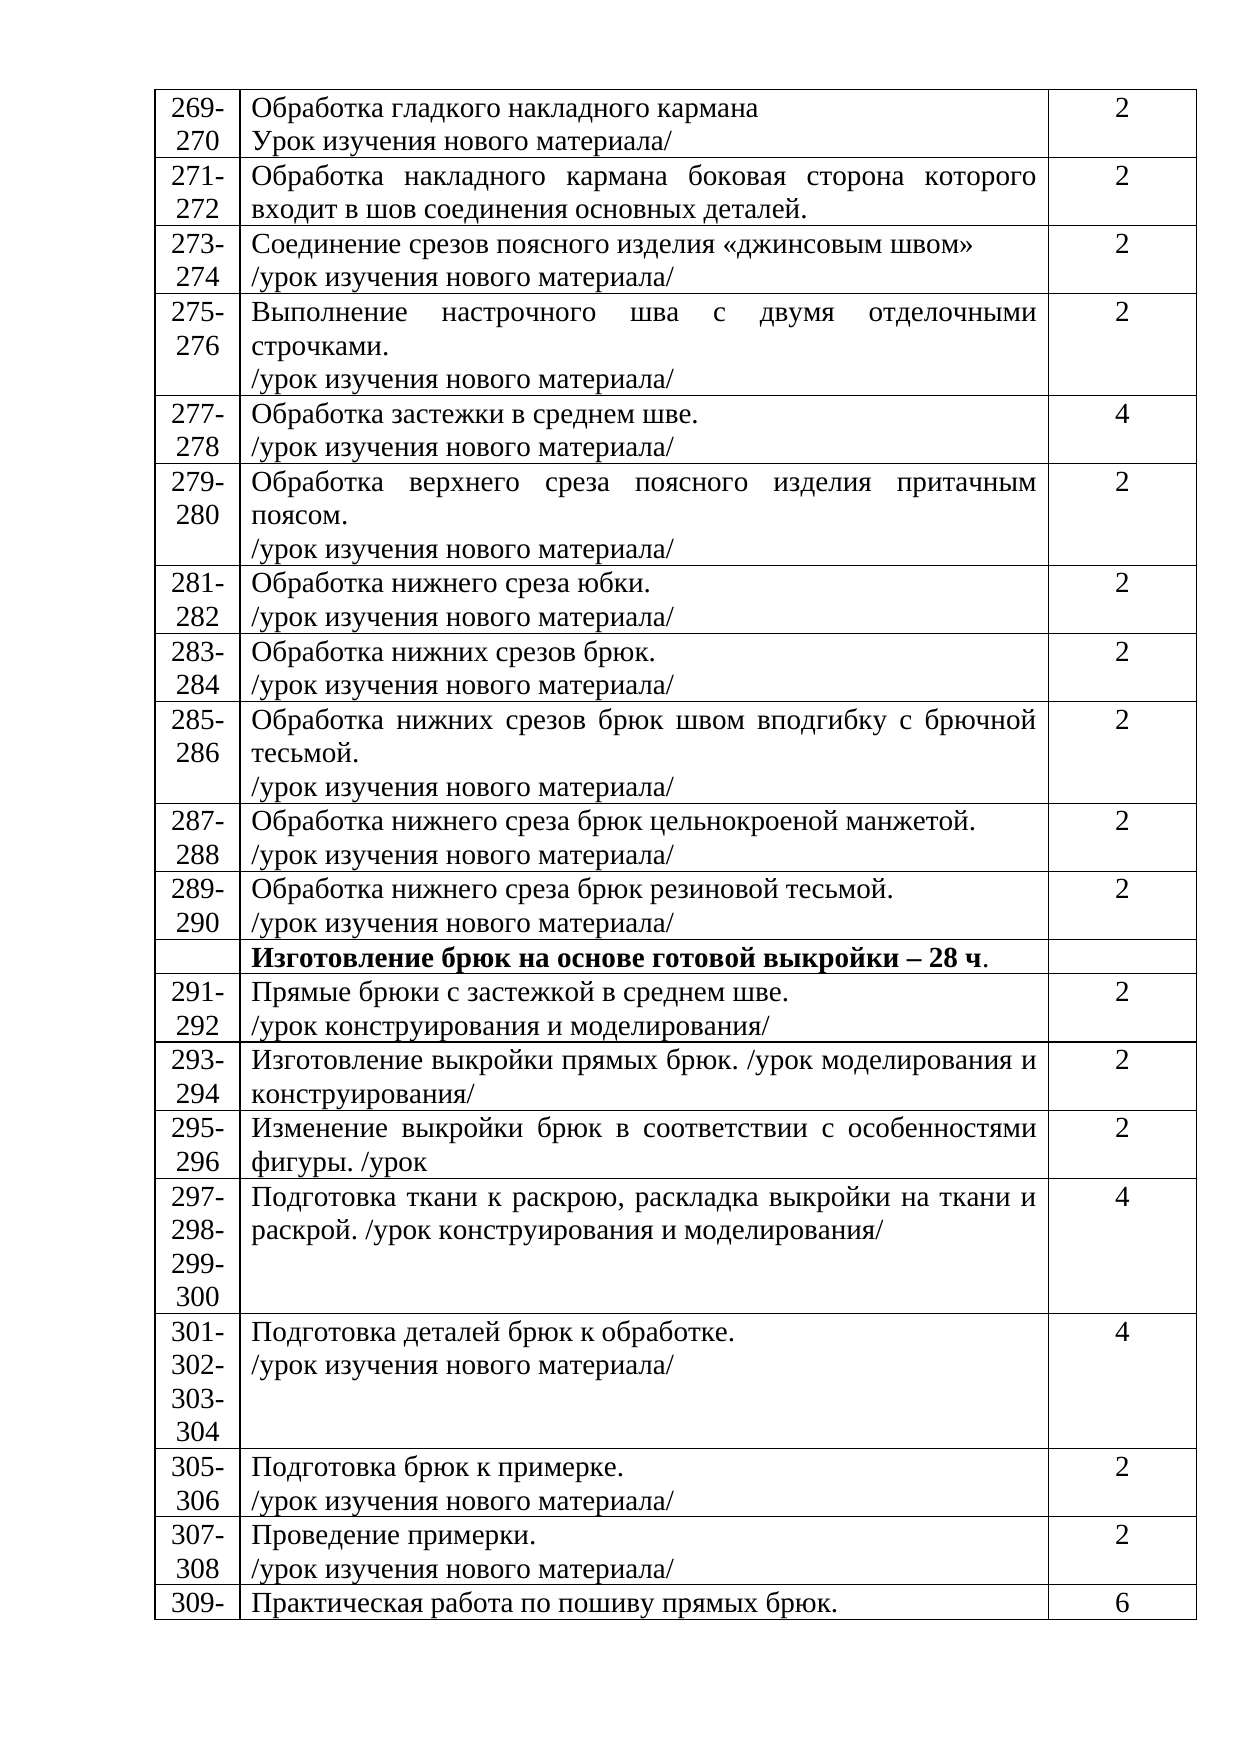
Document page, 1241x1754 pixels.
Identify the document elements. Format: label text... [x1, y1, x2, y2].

table_cell 4 [1049, 396, 1196, 463]
table_cell Обработка застежки в среднем шве. /урок изучения нового материала/ [241, 396, 1048, 463]
table_cell 277-278 [156, 396, 239, 463]
table_cell 291-292 [156, 974, 239, 1041]
table_cell 2 [1049, 974, 1196, 1041]
table_cell 2 [1049, 90, 1196, 157]
table_cell Обработка нижних срезов брюк. /урок изучения нового материала/ [241, 634, 1048, 701]
table_cell 2 [1049, 702, 1196, 802]
table_cell 281-282 [156, 566, 239, 633]
table_cell Соединение срезов поясного изделия «джинсовым швом» /урок изучения нового материала/ [241, 226, 1048, 293]
table_cell 285-286 [156, 702, 239, 802]
table_cell [1049, 940, 1196, 973]
table_cell 307-308 [156, 1517, 239, 1584]
table_cell 2 [1049, 1043, 1196, 1109]
table_cell Подготовка деталей брюк к обработке. /урок изучения нового материала/ [241, 1314, 1048, 1448]
table_cell 2 [1049, 804, 1196, 871]
table_cell Проведение примерки. /урок изучения нового материала/ [241, 1517, 1048, 1584]
table_cell 279-280 [156, 464, 239, 564]
table_cell 2 [1049, 294, 1196, 395]
table_cell 2 [1049, 158, 1196, 225]
table_cell Подготовка брюк к примерке. /урок изучения нового материала/ [241, 1449, 1048, 1516]
table_cell 2 [1049, 464, 1196, 564]
table_cell 4 [1049, 1314, 1196, 1448]
table_cell 269-270 [156, 90, 239, 157]
table_cell 2 [1049, 1111, 1196, 1178]
table_cell 273-274 [156, 226, 239, 293]
table_cell Выполнение настрочного шва с двумя отделочными строчками. /урок изучения нового материала/ [241, 294, 1048, 395]
table_cell 2 [1049, 566, 1196, 633]
table_cell Обработка накладного кармана боковая сторона которого входит в шов соединения основных деталей. [241, 158, 1048, 225]
table_cell Прямые брюки с застежкой в среднем шве. /урок конструирования и моделирования/ [241, 974, 1048, 1041]
table_cell 4 [1049, 1179, 1196, 1313]
table_cell Изготовление брюк на основе готовой выкройки – 28 ч. [241, 940, 1048, 973]
table_cell 2 [1049, 634, 1196, 701]
table_cell Изготовление выкройки прямых брюк. /урок моделирования и конструирования/ [241, 1043, 1048, 1109]
table_cell Обработка нижнего среза брюк цельнокроеной манжетой. /урок изучения нового материала/ [241, 804, 1048, 871]
table_cell 289-290 [156, 872, 239, 939]
table_cell 283-284 [156, 634, 239, 701]
table_cell 2 [1049, 1449, 1196, 1516]
table_cell 301-302-303-304 [156, 1314, 239, 1448]
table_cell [156, 1585, 239, 1619]
table_cell 305-306 [156, 1449, 239, 1516]
table_cell 6 [1049, 1585, 1196, 1619]
table_cell Изменение выкройки брюк в соответствии с особенностями фигуры. /урок [241, 1111, 1048, 1178]
table_cell 293-294 [156, 1043, 239, 1109]
table_cell Обработка нижнего среза брюк резиновой тесьмой. /урок изучения нового материала/ [241, 872, 1048, 939]
table_cell Подготовка ткани к раскрою, раскладка выкройки на ткани и раскрой. /урок конструирования и моделирования/ [241, 1179, 1048, 1313]
table_cell Обработка нижнего среза юбки. /урок изучения нового материала/ [241, 566, 1048, 633]
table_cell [241, 1585, 1048, 1619]
table_cell 275-276 [156, 294, 239, 395]
table_cell Обработка верхнего среза поясного изделия притачным поясом. /урок изучения нового материала/ [241, 464, 1048, 564]
table_cell 2 [1049, 226, 1196, 293]
table_cell 2 [1049, 872, 1196, 939]
table_cell 295-296 [156, 1111, 239, 1178]
table_cell Обработка нижних срезов брюк швом вподгибку с брючной тесьмой. /урок изучения нового материала/ [241, 702, 1048, 802]
table_cell 2 [1049, 1517, 1196, 1584]
table_cell Обработка гладкого накладного кармана Урок изучения нового материала/ [241, 90, 1048, 157]
table_cell 297-298-299-300 [156, 1179, 239, 1313]
table_cell 287-288 [156, 804, 239, 871]
table_cell 271-272 [156, 158, 239, 225]
table_cell [156, 940, 239, 973]
